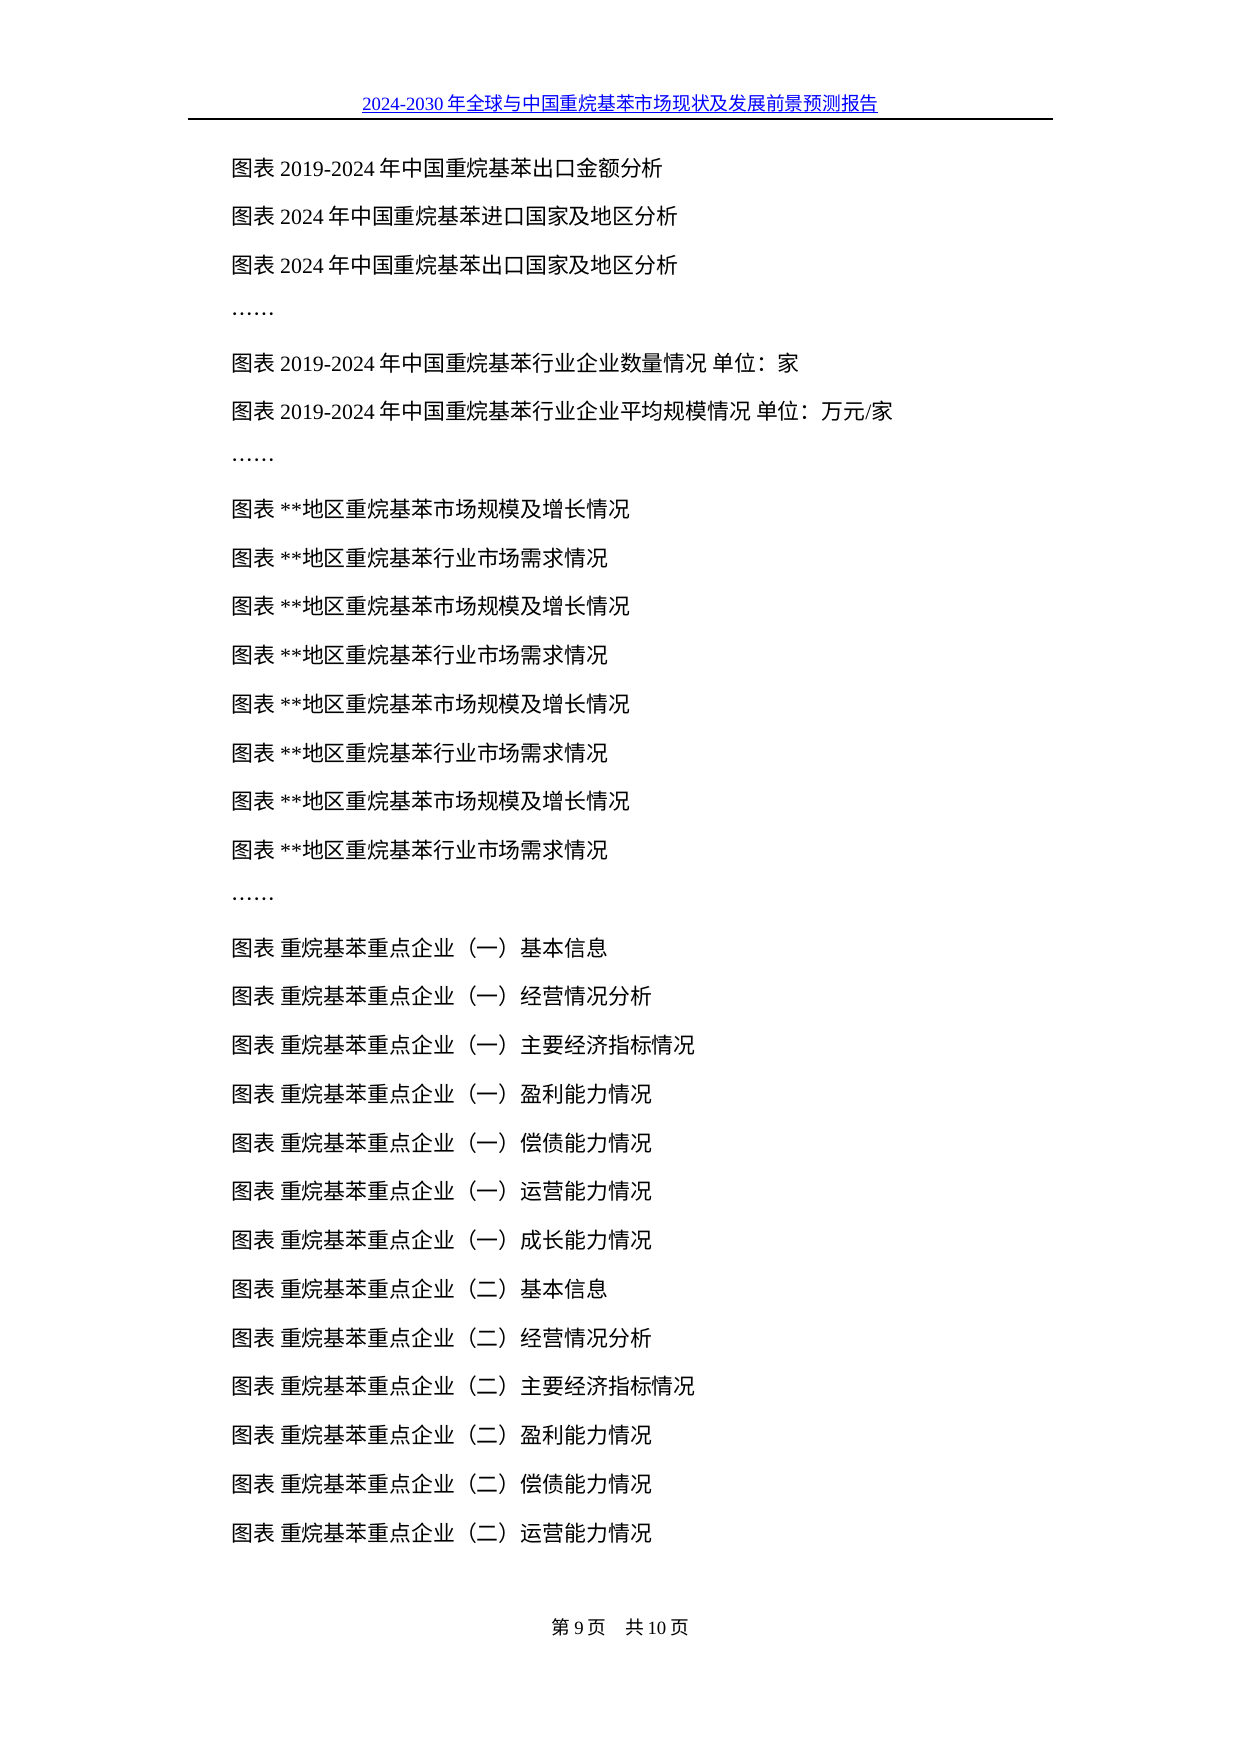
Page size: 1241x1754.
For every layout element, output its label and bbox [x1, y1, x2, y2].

text [187, 150, 1053, 1548]
